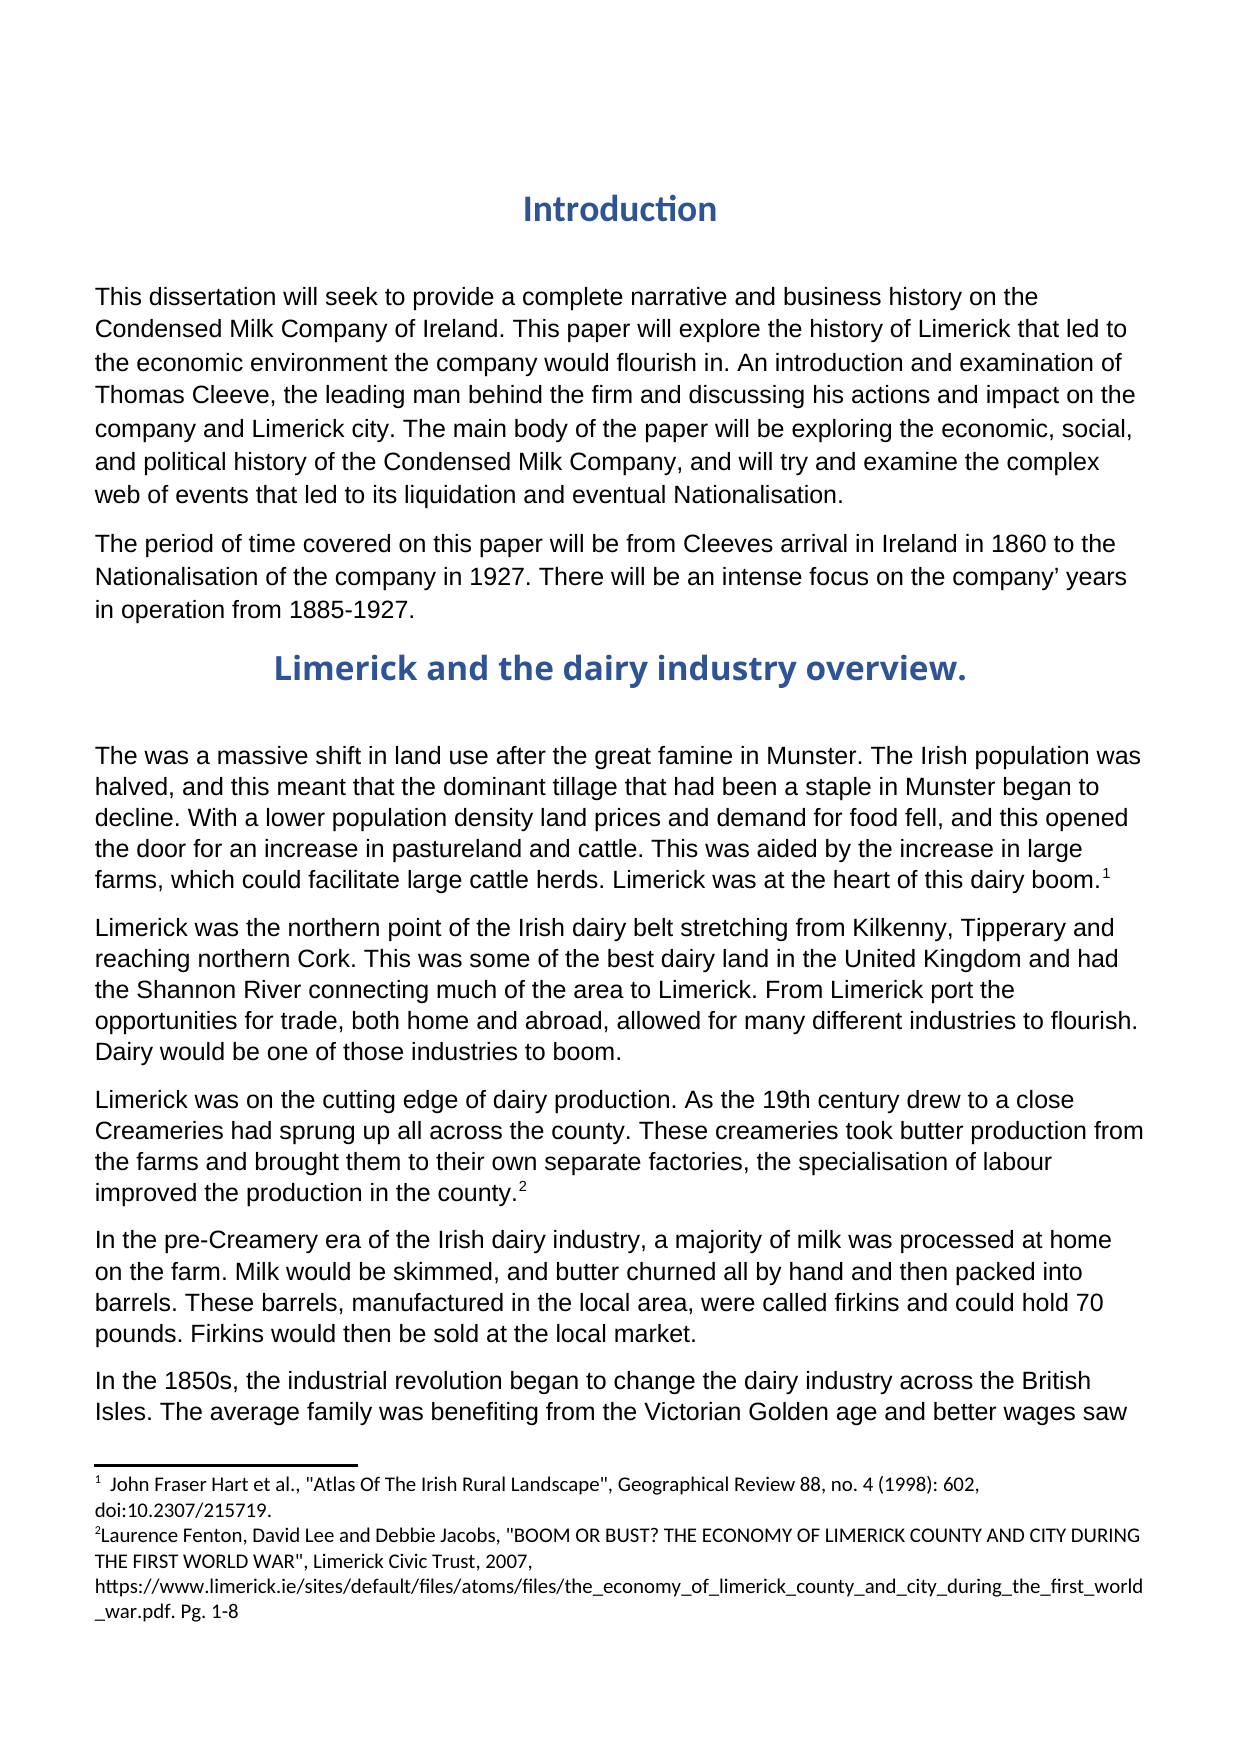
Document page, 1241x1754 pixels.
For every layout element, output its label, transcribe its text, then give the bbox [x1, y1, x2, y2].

text Limerick was on the cutting edge of dairy production. As the 19th century drew to a close Creameries had sprung up all across the county. These creameries took butter production from the farms and brought them to their own separate factories, the specialisation of labour improved the production in the county. [94, 1084, 1146, 1206]
text The period of time covered on this paper will be from Cleeves arrival in Ireland in 1860 to the Nationalisation of the company in 1927. There will be an intense focus on the company’ years in operation from 1885-1927. [94, 529, 1146, 624]
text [94, 1366, 1146, 1426]
subtitle Introduction [94, 185, 1146, 231]
text This dissertation will seek to provide a complete narrative and business history on the Condensed Milk Company of Ireland. This paper will explore the history of Limerick that led to the economic environment the company would flourish in. An introduction and examination of Thomas Cleeve, the leading man behind the firm and discussing his actions and impact on the company and Limerick city. The main body of the paper will be exploring the economic, social, and political history of the Condensed Milk Company, and will try and examine the complex web of events that led to its liquidation and eventual Nationalisation. [94, 281, 1146, 508]
text In the pre-Creamery era of the Irish dairy industry, a majority of milk was processed at home on the farm. Milk would be skimmed, and butter churned all by hand and then packed into barrels. These barrels, manufactured in the local area, were called firkins and could hold 70 pounds. Firkins would then be sold at the local market. [94, 1225, 1146, 1347]
text The was a massive shift in land use after the great famine in Munster. The Irish population was halved, and this meant that the dominant tillage that had been a staple in Munster began to decline. With a lower population density land prices and demand for food fell, and this opened the door for an increase in pastureland and cattle. This was aided by the increase in large farms, which could facilitate large cattle herds. Limerick was at the heart of this dairy boom. [94, 741, 1146, 894]
subtitle Limerick and the dairy industry overview. [94, 645, 1146, 690]
text Limerick was the northern point of the Irish dairy belt stretching from Kilkenny, Tipperary and reaching northern Cork. This was some of the best dairy land in the United Kingdom and had the Shannon River connecting much of the area to Limerick. From Limerick port the opportunities for trade, both home and abroad, allowed for many different industries to flourish. Dairy would be one of those industries to boom. [94, 913, 1146, 1066]
